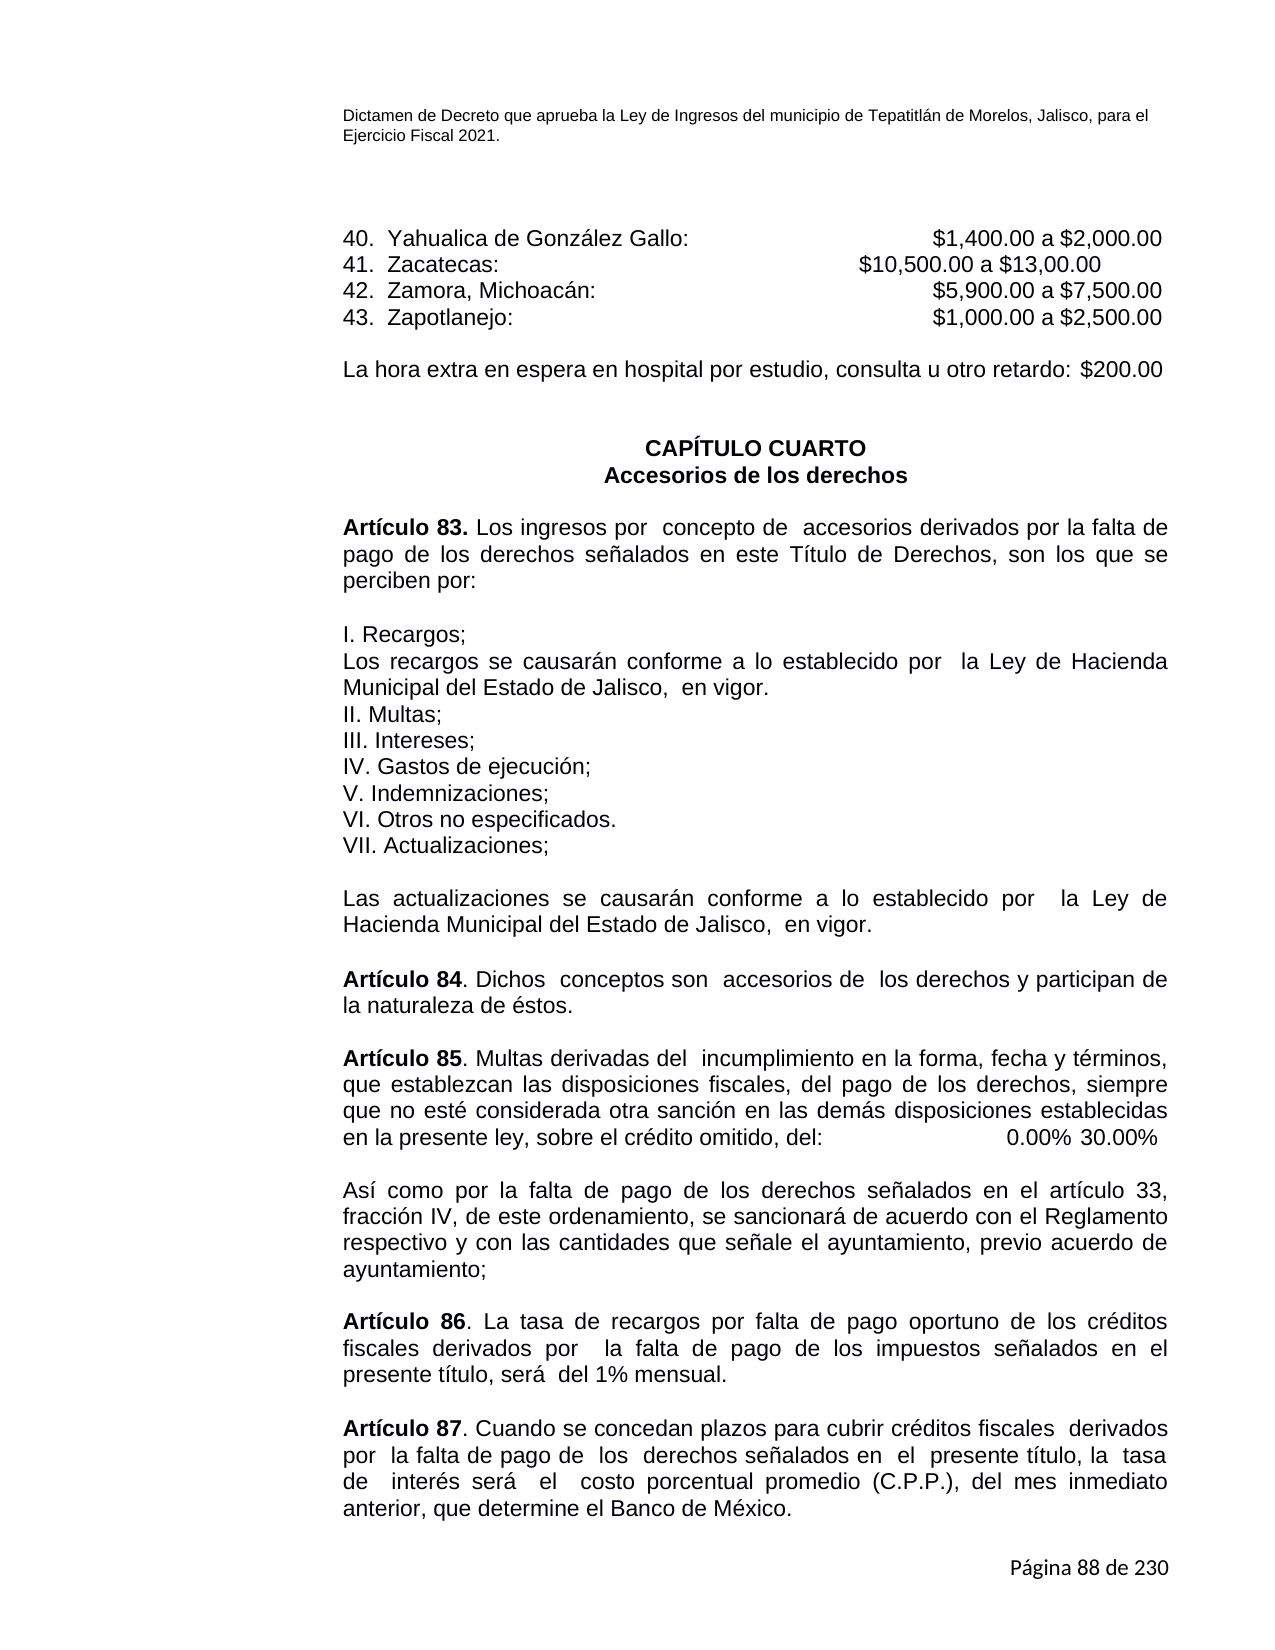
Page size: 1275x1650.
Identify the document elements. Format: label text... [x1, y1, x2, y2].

text Artículo 83. Los ingresos por concepto de accesorios derivados por la falta de pago de los derechos señalados en este Título de Derechos, son los que se perciben por: [343, 514, 1169, 593]
text III. Intereses; [343, 727, 1169, 753]
text Los recargos se causarán conforme a lo establecido por la Ley de Hacienda Municipal del Estado de Jalisco, en vigor. [343, 648, 1169, 701]
text II. Multas; [343, 701, 1169, 727]
text Artículo 84. Dichos conceptos son accesorios de los derechos y participan de la naturaleza de éstos. [343, 966, 1169, 1018]
text Así como por la falta de pago de los derechos señalados en el artículo 33, fracción IV, de este ordenamiento, se sancionará de acuerdo con el Reglamento respectivo y con las cantidades que señale el ayuntamiento, previo acuerdo de ayuntamiento; [343, 1177, 1169, 1282]
text V. Indemnizaciones; [343, 779, 1169, 806]
text VII. Actualizaciones; [343, 832, 1169, 859]
text CAPÍTULO CUARTO [343, 435, 1169, 462]
text I. Recargos; [343, 621, 1169, 648]
text Artículo 85. Multas derivadas del incumplimiento en la forma, fecha y términos, que establezcan las disposiciones fiscales, del pago de los derechos, siempre que no esté considerada otra sanción en las demás disposiciones establecidas en la presente ley, sobre el crédito omitido, del: 0.00% 30.00% [343, 1045, 1169, 1150]
text IV. Gastos de ejecución; [343, 753, 1169, 779]
text La hora extra en espera en hospital por estudio, consulta u otro retardo: $200.00 [343, 356, 1169, 383]
list Yahualica de González Gallo: $1,400.00 a $2,000.00 [343, 224, 1169, 251]
list Zamora, Michoacán: $5,900.00 a $7,500.00 [343, 277, 1169, 303]
text Las actualizaciones se causarán conforme a lo establecido por la Ley de Hacienda Municipal del Estado de Jalisco, en vigor. [343, 885, 1169, 938]
text Artículo 86. La tasa de recargos por falta de pago oportuno de los créditos fiscales derivados por la falta de pago de los impuestos señalados en el presente título, será del 1% mensual. [343, 1308, 1169, 1387]
text Artículo 87. Cuando se concedan plazos para cubrir créditos fiscales derivados por la falta de pago de los derechos señalados en el presente título, la tasa de interés será el costo porcentual promedio (C.P.P.), del mes inmediato anterior, que determine el Banco de México. [343, 1415, 1169, 1521]
list Zapotlanejo: $1,000.00 a $2,500.00 [343, 303, 1169, 330]
text VI. Otros no especificados. [343, 806, 1169, 832]
text Accesorios de los derechos [343, 462, 1169, 488]
list Zacatecas: $10,500.00 a $13,00.00 [343, 251, 1169, 277]
